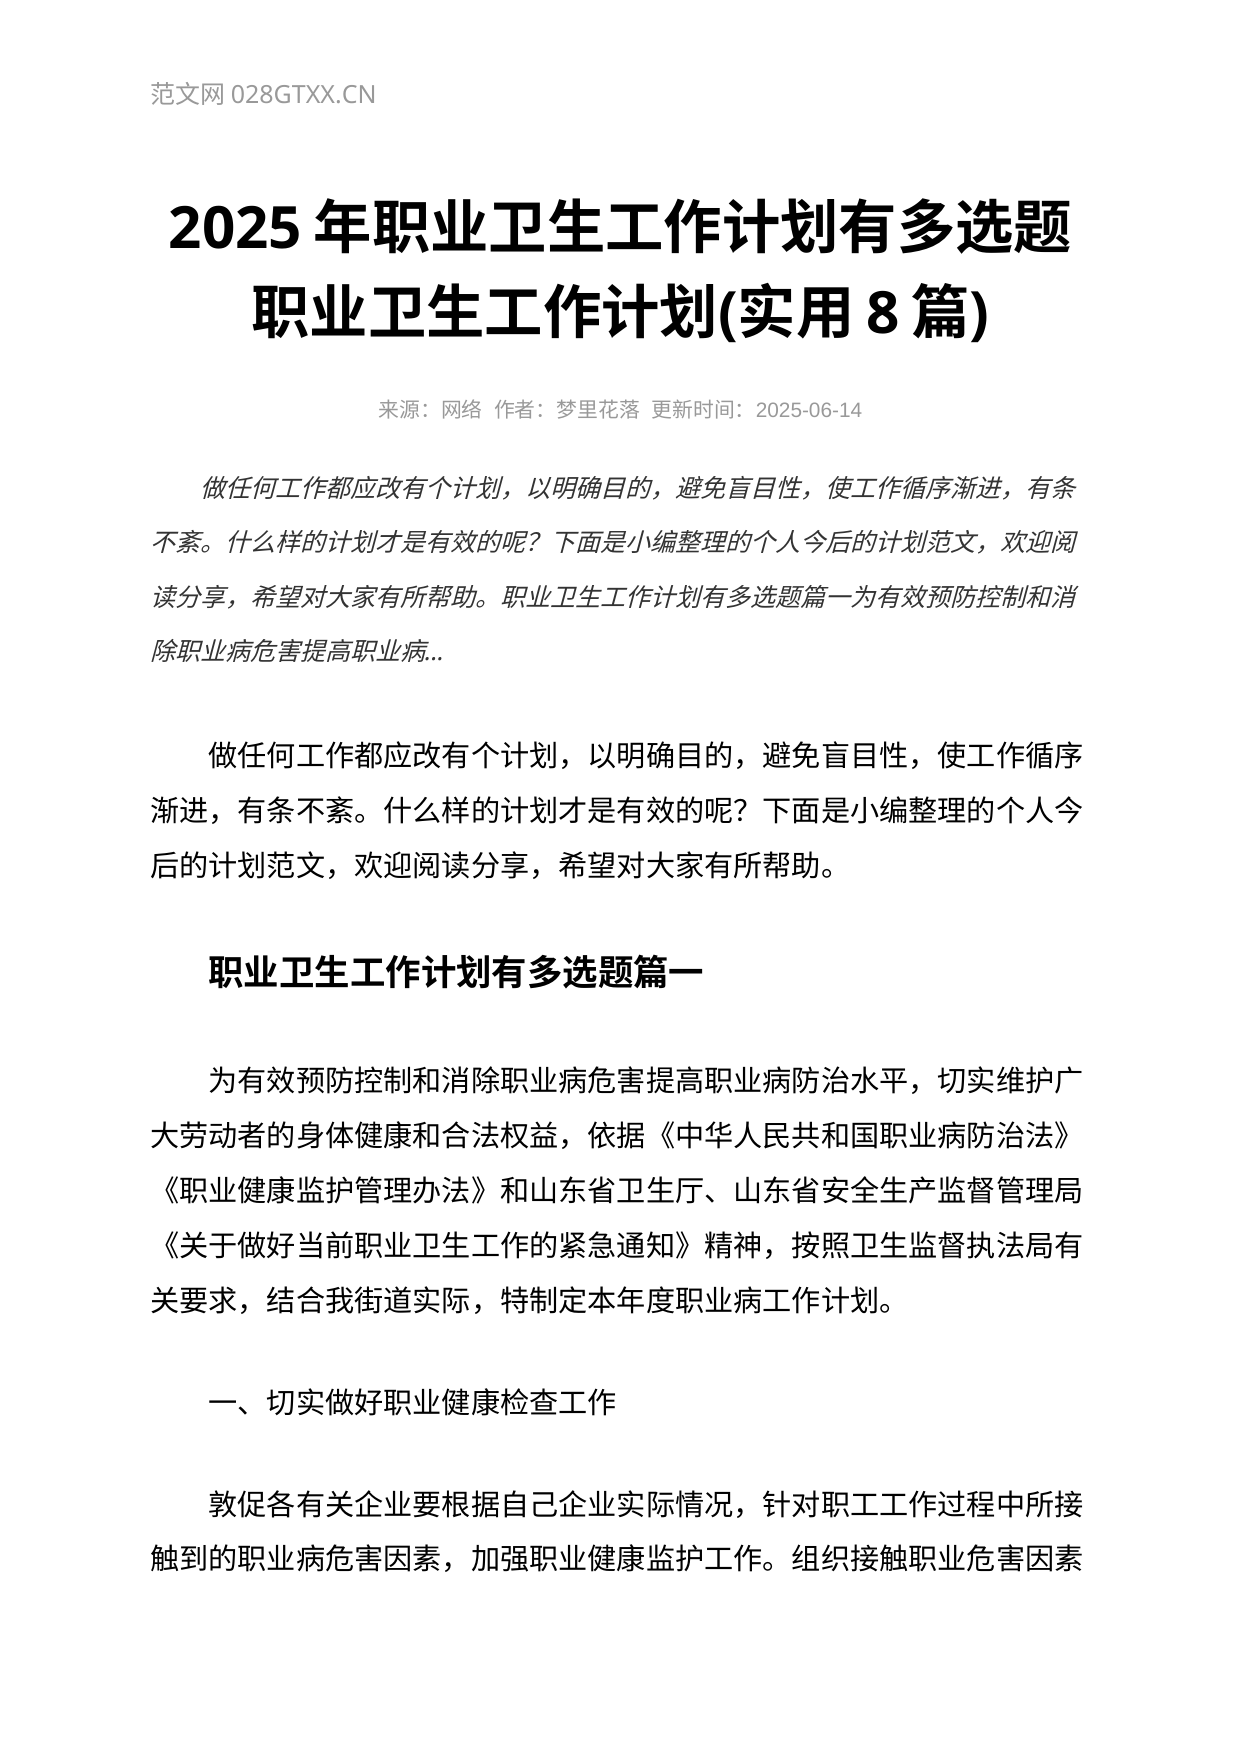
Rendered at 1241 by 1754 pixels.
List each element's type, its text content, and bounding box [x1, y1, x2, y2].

text 来源：网络 作者：梦里花落 更新时间：2025-06-14 [150, 398, 1090, 422]
text 一、切实做好职业健康检查工作 [150, 1379, 1090, 1422]
text 做任何工作都应改有个计划，以明确目的，避免盲目性，使工作循序渐进，有条不紊。什么样的计划才是有效的呢？下面是小编整理的个人今后的计划范文，欢迎阅读分享，希望对大家有所帮助。职业卫生工作计划有多选题篇一为有效预防控制和消除职业病危害提高职业病... [150, 468, 1090, 668]
text 为有效预防控制和消除职业病危害提高职业病防治水平，切实维护广大劳动者的身体健康和合法权益，依据《中华人民共和国职业病防治法》《职业健康监护管理办法》和山东省卫生厅、山东省安全生产监督管理局《关于做好当前职业卫生工作的紧急通知》精神，按照卫生监督执法局有关要求，结合我街道实际，特制定本年度职业病工作计划。 [150, 1058, 1090, 1320]
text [150, 1481, 1090, 1578]
subtitle 2025年职业卫生工作计划有多选题 职业卫生工作计划(实用8篇) [150, 181, 1090, 351]
text 职业卫生工作计划有多选题篇一 [150, 944, 1090, 996]
text 做任何工作都应改有个计划，以明确目的，避免盲目性，使工作循序渐进，有条不紊。什么样的计划才是有效的呢？下面是小编整理的个人今后的计划范文，欢迎阅读分享，希望对大家有所帮助。 [150, 733, 1090, 885]
